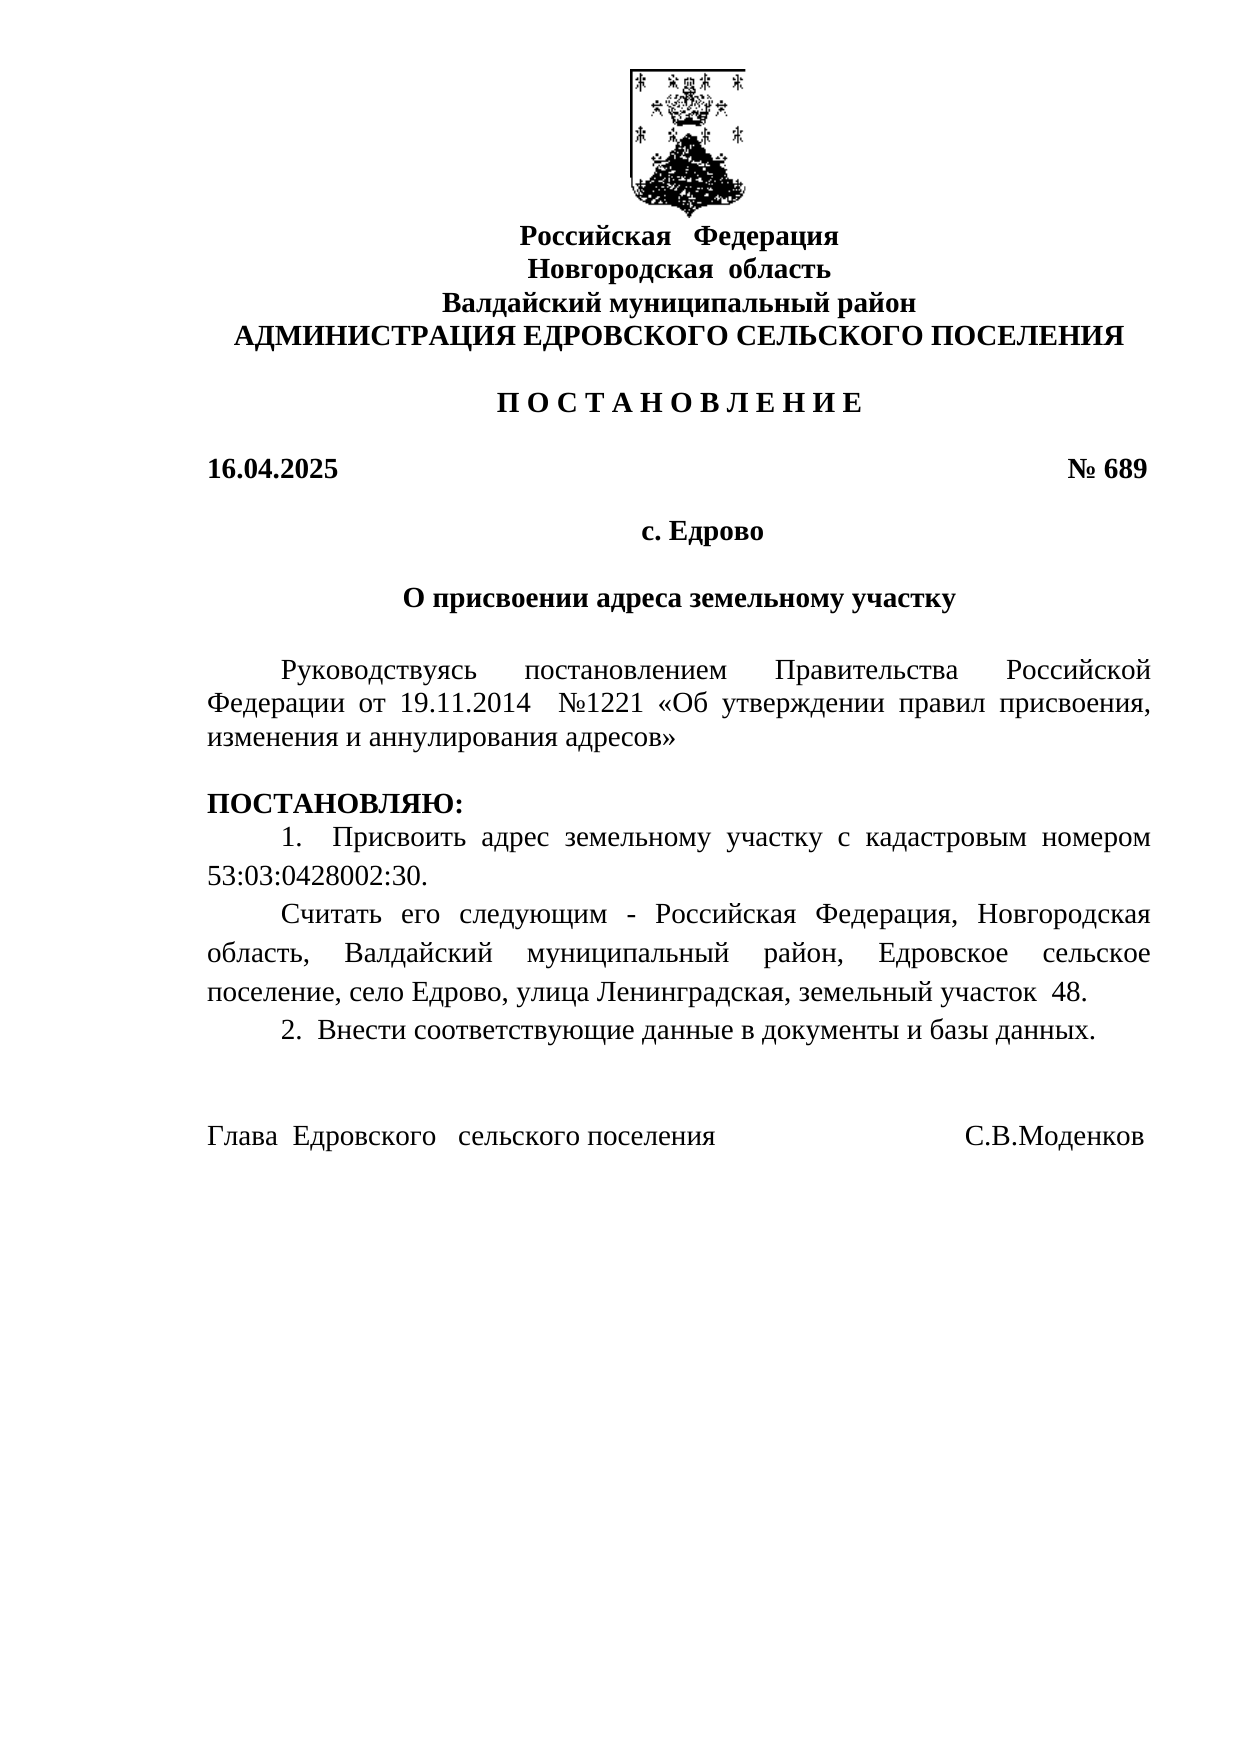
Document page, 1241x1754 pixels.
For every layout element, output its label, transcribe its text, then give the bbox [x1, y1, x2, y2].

text Руководствуясь постановлением Правительства Российской Федерации от 19.11.2014 №1221 «Об утверждении правил присвоения, изменения и аннулирования адресов» [207, 652, 1152, 752]
text Новгородская область [207, 251, 1152, 285]
text АДМИНИСТРАЦИЯ ЕДРОВСКОГО СЕЛЬСКОГО ПОСЕЛЕНИЯ [207, 318, 1152, 352]
text ПОСТАНОВЛЯЮ: [207, 786, 1152, 819]
text Считать его следующим - Российская Федерация, Новгородская область, Валдайский муниципальный район, Едровское сельское поселение, село Едрово, улица Ленинградская, земельный участок 48. [207, 897, 1152, 1007]
text 2. Внести соответствующие данные в документы и базы данных. [207, 1012, 1152, 1046]
subtitle П О С Т А Н О В Л Е Н И Е [207, 385, 1152, 419]
text Глава Едровского сельского поселения С.В.Моденков [207, 1118, 1152, 1151]
text 1. Присвоить адрес земельному участку с кадастровым номером 53:03:0428002:30. [207, 819, 1152, 892]
text с. Едрово [502, 513, 1152, 546]
text Российская Федерация [207, 118, 1152, 251]
text Валдайский муниципальный район [207, 285, 1152, 318]
text О присвоении адреса земельному участку [207, 580, 1152, 613]
text 16.04.2025 № 689 [207, 451, 1152, 484]
